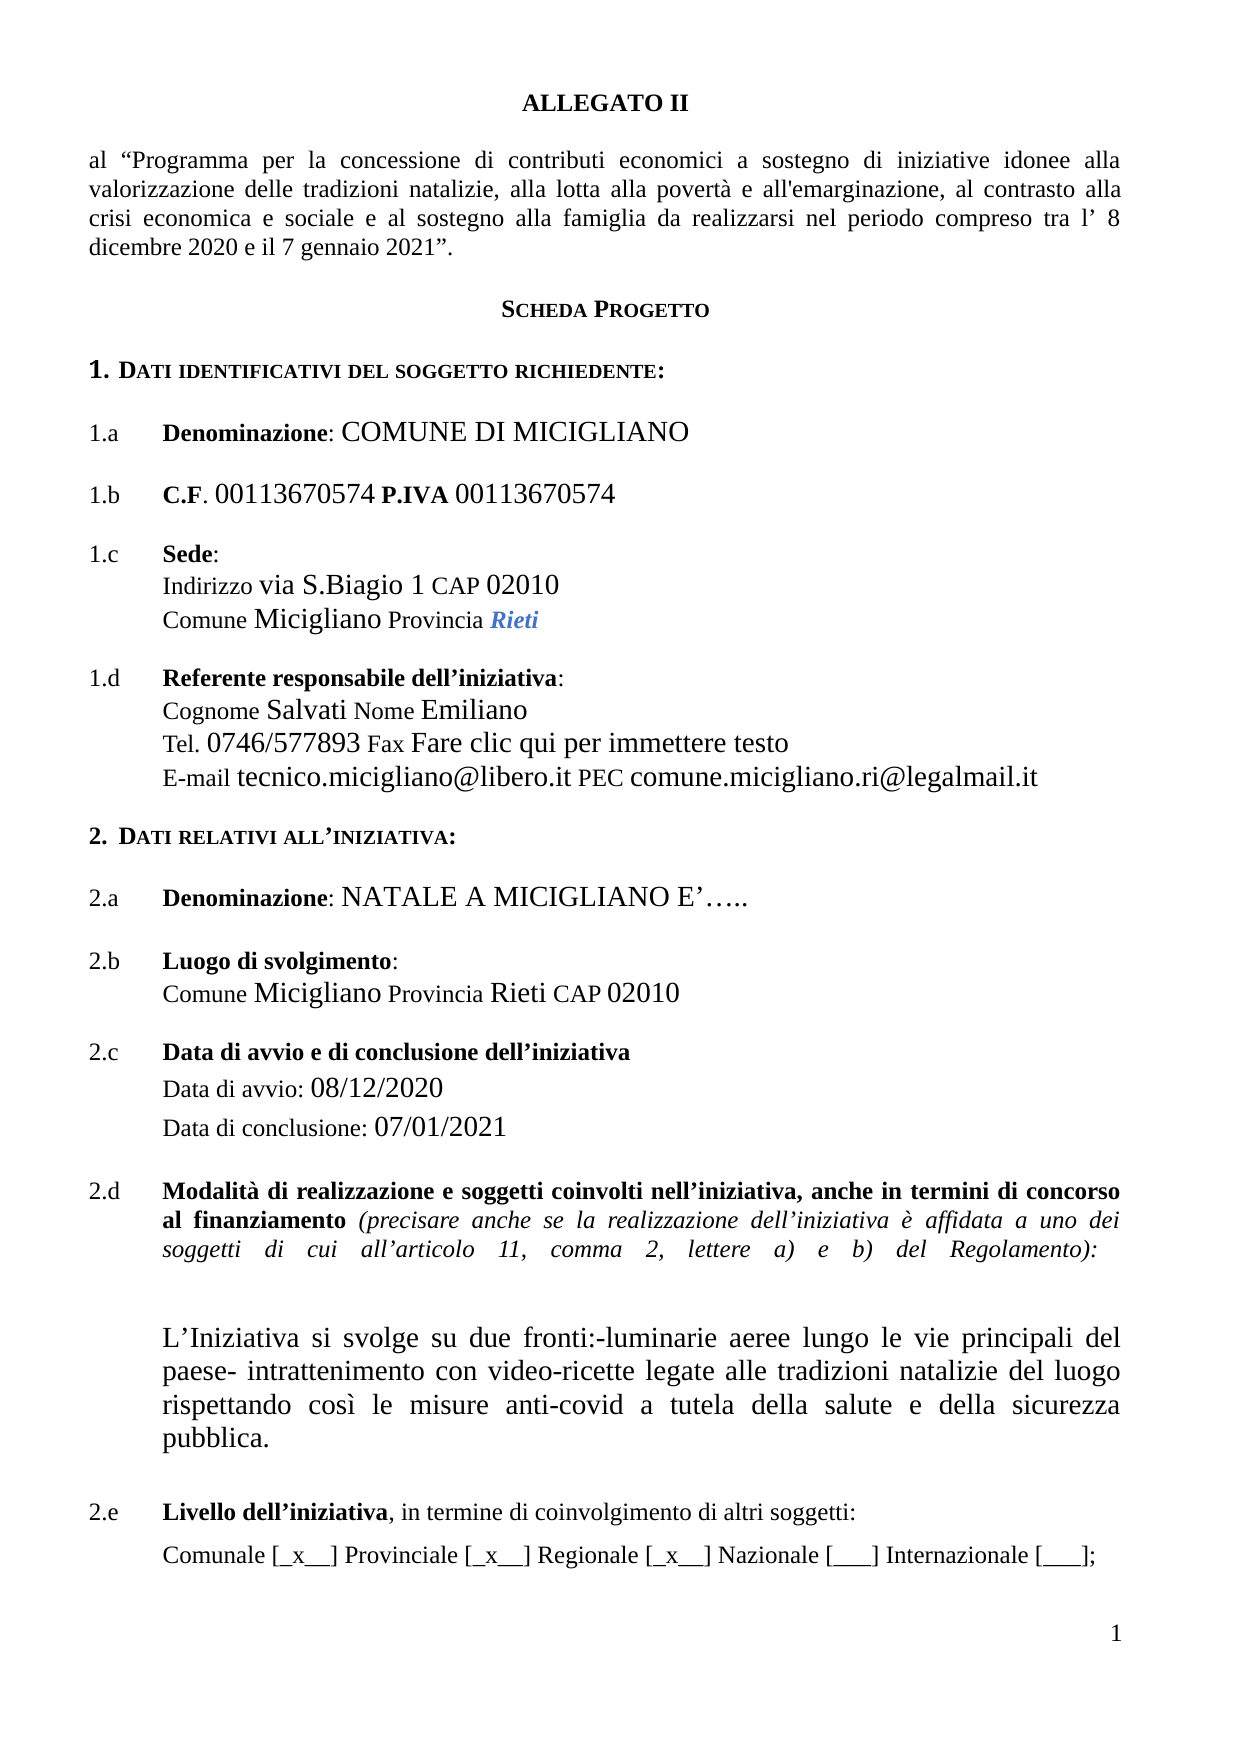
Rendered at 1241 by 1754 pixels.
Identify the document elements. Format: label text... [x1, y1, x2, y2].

text 2.d Modalità di realizzazione e soggetti coinvolti nell’iniziativa, anche in termini di concorso al finanziamento (precisare anche se la realizzazione dell’iniziativa è affidata a uno dei soggetti di cui all’articolo 11, comma 2, lettere a) e b) del Regolamento): [89, 1176, 1122, 1454]
text 2.a Denominazione: [89, 879, 1093, 912]
list Dati identificativi del soggetto richiedente: [89, 351, 1093, 385]
text 1.c Sede: [89, 539, 1093, 567]
text Comune Provincia Rieti [162, 601, 1093, 634]
text E-mail PEC [133, 759, 1093, 793]
text ALLEGATO II [89, 88, 1122, 117]
text Data di conclusione: [162, 1109, 1093, 1142]
text Cognome Nome [162, 692, 1093, 726]
text al “Programma per la concessione di contributi economici a sostegno di iniziative idonee alla valorizzazione delle tradizioni natalizie, alla lotta alla povertà e all'emarginazione, al contrasto alla crisi economica e sociale e al sostegno alla famiglia da realizzarsi nel periodo compreso tra l’ 8 dicembre 2020 e il 7 gennaio 2021”. [89, 145, 1122, 260]
text 2.e Livello dell’iniziativa, in termine di coinvolgimento di altri soggetti: [89, 1497, 1122, 1526]
text 2.c Data di avvio e di conclusione dell’iniziativa [89, 1037, 1093, 1066]
list Dati relativi all’iniziativa: [89, 821, 1093, 850]
text Comune Provincia CAP [162, 975, 1093, 1008]
text 1.d Referente responsabile dell’iniziativa: [89, 663, 1093, 692]
text Scheda Progetto [89, 294, 1122, 323]
text 2.b Luogo di svolgimento: [89, 946, 1093, 975]
text Comunale [_x__] Provinciale [_x__] Regionale [_x__] Nazionale [___] Internazionale [___]; [162, 1540, 1122, 1569]
text Tel. Fax [133, 726, 1093, 759]
text 1.a Denominazione: [89, 414, 1093, 448]
text Data di avvio: [162, 1070, 1093, 1104]
text Indirizzo CAP [162, 567, 1093, 601]
text 1.b C.F. P.IVA [89, 476, 1093, 510]
